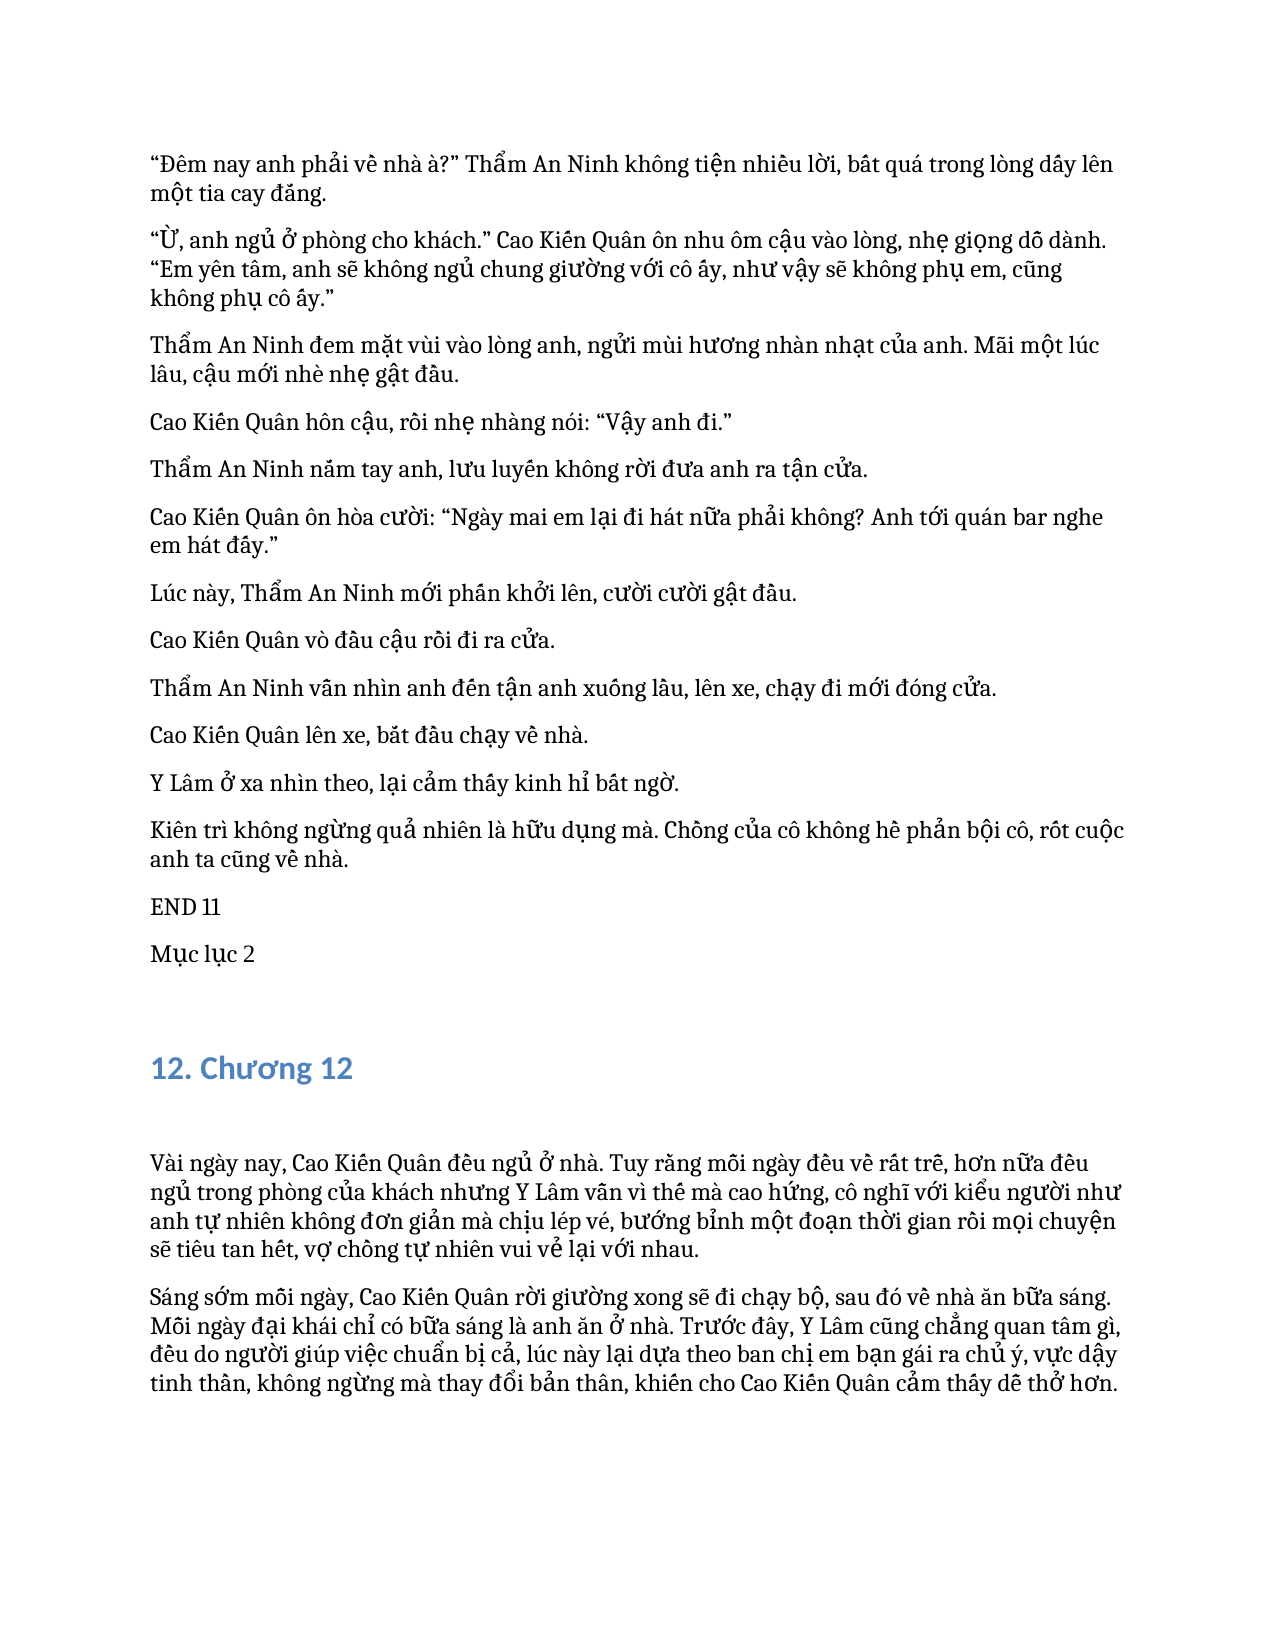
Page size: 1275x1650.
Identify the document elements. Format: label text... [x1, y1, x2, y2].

text Cao Kiến Quân hôn cậu, rồi nhẹ nhàng nói: “Vậy anh đi.” [150, 407, 1125, 436]
text Thẩm An Ninh nắm tay anh, lưu luyến không rời đưa anh ra tận cửa. [150, 455, 1125, 484]
text “Đêm nay anh phải về nhà à?” Thẩm An Ninh không tiện nhiều lời, bất quá trong lòng dấy lên một tia cay đắng. [150, 150, 1125, 207]
text Cao Kiến Quân vò đầu cậu rồi đi ra cửa. [150, 626, 1125, 655]
text Mục lục  [150, 940, 1125, 1026]
subtitle 12. Chương 12 [150, 1047, 1125, 1088]
text Cao Kiến Quân ôn hòa cười: “Ngày mai em lại đi hát nữa phải không? Anh tới quán bar nghe em hát đấy.” [150, 502, 1125, 560]
text Thẩm An Ninh vẫn nhìn anh đến tận anh xuống lầu, lên xe, chạy đi mới đóng cửa. [150, 674, 1125, 702]
text Kiên trì không ngừng quả nhiên là hữu dụng mà. Chồng của cô không hề phản bội cô, rốt cuộc anh ta cũng về nhà. [150, 816, 1125, 874]
text Thẩm An Ninh đem mặt vùi vào lòng anh, ngửi mùi hương nhàn nhạt của anh. Mãi một lúc lâu, cậu mới nhè nhẹ gật đầu. [150, 331, 1125, 389]
text Lúc này, Thẩm An Ninh mới phấn khởi lên, cười cười gật đầu. [150, 579, 1125, 607]
text Y Lâm ở xa nhìn theo, lại cảm thấy kinh hỉ bất ngờ. [150, 769, 1125, 797]
text “Ừ, anh ngủ ở phòng cho khách.” Cao Kiến Quân ôn nhu ôm cậu vào lòng, nhẹ giọng dỗ dành. “Em yên tâm, anh sẽ không ngủ chung giường với cô ấy, như vậy sẽ không phụ em, cũng không phụ cô ấy.” [150, 226, 1125, 312]
text Vài ngày nay, Cao Kiến Quân đều ngủ ở nhà. Tuy rằng mỗi ngày đều về rất trễ, hơn nữa đều ngủ trong phòng của khách nhưng Y Lâm vẫn vì thế mà cao hứng, cô nghĩ với kiểu người như anh tự nhiên không đơn giản mà chịu lép vé, bướng bỉnh một đoạn thời gian rồi mọi chuyện sẽ tiêu tan hết, vợ chồng tự nhiên vui vẻ lại với nhau. [150, 1092, 1125, 1264]
text END 11 [150, 892, 1125, 921]
text Sáng sớm mỗi ngày, Cao Kiến Quân rời giường xong sẽ đi chạy bộ, sau đó về nhà ăn bữa sáng. Mỗi ngày đại khái chỉ có bữa sáng là anh ăn ở nhà. Trước đây, Y Lâm cũng chẳng quan tâm gì, đều do người giúp việc chuẩn bị cả, lúc này lại dựa theo ban chị em bạn gái ra chủ ý, vực dậy tinh thần, không ngừng mà thay đổi bản thân, khiến cho Cao Kiến Quân cảm thấy dễ thở hơn. [150, 1283, 1125, 1398]
text Cao Kiến Quân lên xe, bắt đầu chạy về nhà. [150, 721, 1125, 750]
